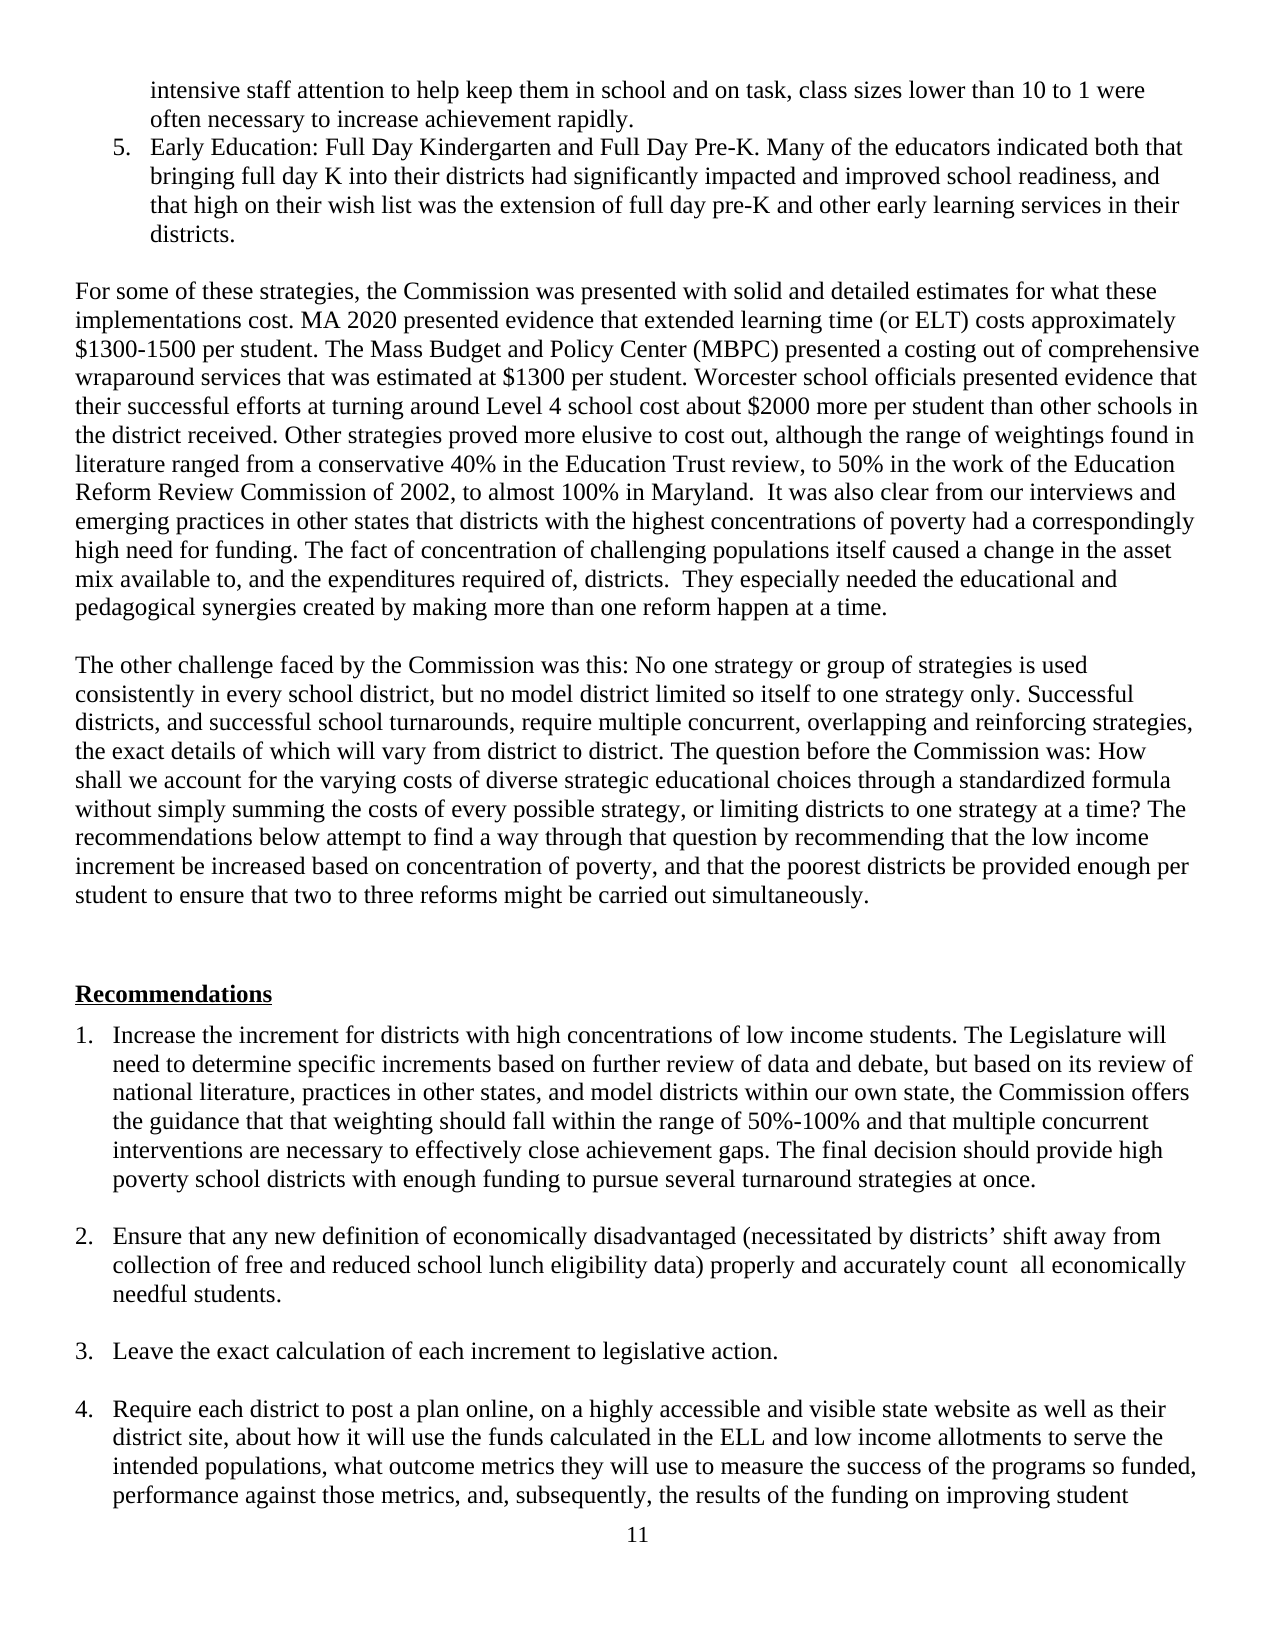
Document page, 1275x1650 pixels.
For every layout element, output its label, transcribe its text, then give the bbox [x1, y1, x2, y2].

text For some of these strategies, the Commission was presented with solid and detailed estimates for what these implementations cost. MA 2020 presented evidence that extended learning time (or ELT) costs approximately $1300-1500 per student. The Mass Budget and Policy Center (MBPC) presented a costing out of comprehensive wraparound services that was estimated at $1300 per student. Worcester school officials presented evidence that their successful efforts at turning around Level 4 school cost about $2000 more per student than other schools in the district received. Other strategies proved more elusive to cost out, although the range of weightings found in literature ranged from a conservative 40% in the Education Trust review, to 50% in the work of the Education Reform Review Commission of 2002, to almost 100% in Maryland. It was also clear from our interviews and emerging practices in other states that districts with the highest concentrations of poverty had a correspondingly high need for funding. The fact of concentration of challenging populations itself caused a change in the asset mix available to, and the expenditures required of, districts. They especially needed the educational and pedagogical synergies created by making more than one reform happen at a time. [75, 276, 1200, 621]
list Ensure that any new definition of economically disadvantaged (necessitated by districts’ shift away from collection of free and reduced school lunch eligibility data) properly and accurately count all economically needful students. [75, 1221, 1200, 1307]
list Leave the exact calculation of each increment to legislative action. [75, 1336, 1200, 1365]
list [75, 1394, 1200, 1509]
text The other challenge faced by the Commission was this: No one strategy or group of strategies is used consistently in every school district, but no model district limited so itself to one strategy only. Successful districts, and successful school turnarounds, require multiple concurrent, overlapping and reinforcing strategies, the exact details of which will vary from district to district. The question before the Commission was: How shall we account for the varying costs of diverse strategic educational choices through a standardized formula without simply summing the costs of every possible strategy, or limiting districts to one strategy at a time? The recommendations below attempt to find a way through that question by recommending that the low income increment be increased based on concentration of poverty, and that the poorest districts be provided enough per student to ensure that two to three reforms might be carried out simultaneously. [75, 650, 1200, 909]
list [112, 75, 1200, 132]
text Recommendations [75, 979, 1200, 1007]
list Early Education: Full Day Kindergarten and Full Day Pre-K. Many of the educators indicated both that bringing full day K into their districts had significantly impacted and improved school readiness, and that high on their wish list was the extension of full day pre-K and other early learning services in their districts. [112, 132, 1200, 247]
list Increase the increment for districts with high concentrations of low income students. The Legislature will need to determine specific increments based on further review of data and debate, but based on its review of national literature, practices in other states, and model districts within our own state, the Commission offers the guidance that that weighting should fall within the range of 50%-100% and that multiple concurrent interventions are necessary to effectively close achievement gaps. The final decision should provide high poverty school districts with enough funding to pursue several turnaround strategies at once. [75, 1020, 1200, 1192]
